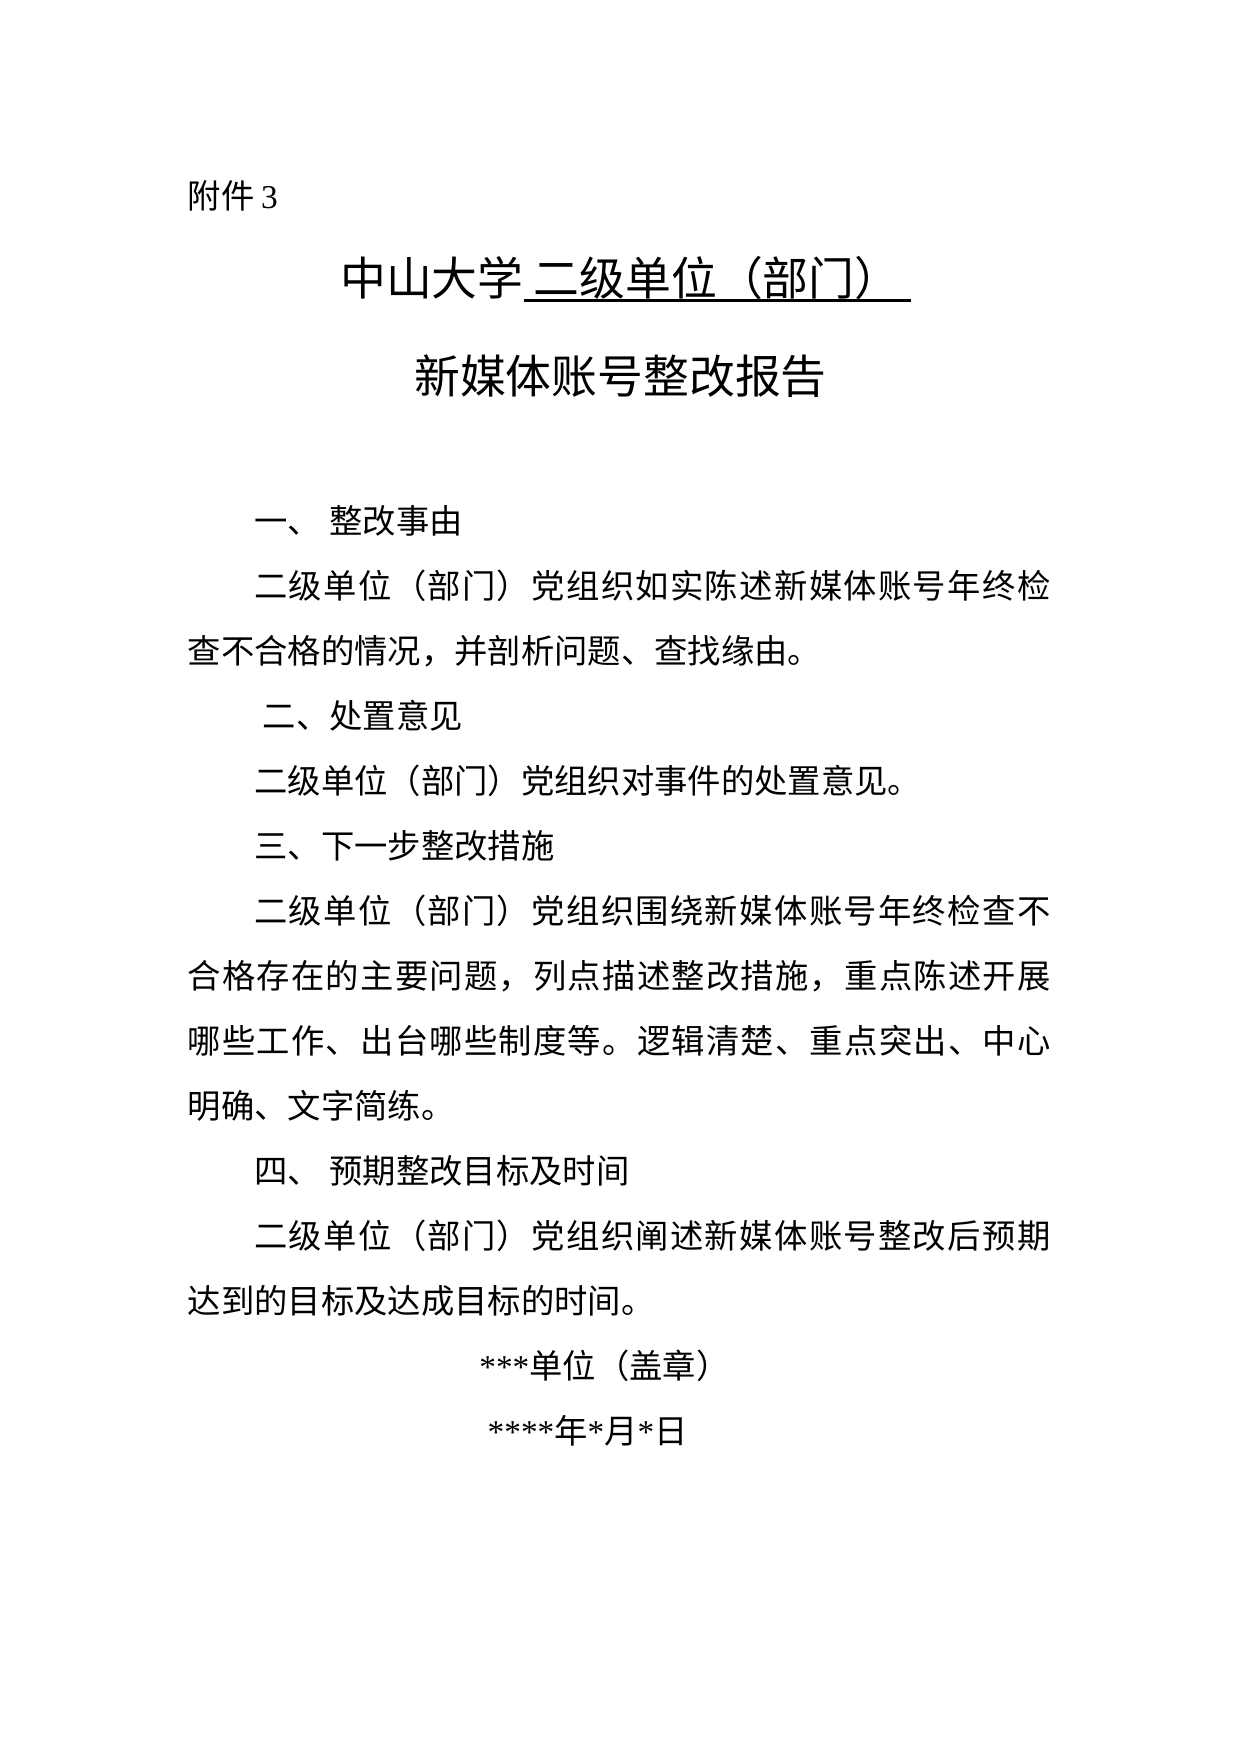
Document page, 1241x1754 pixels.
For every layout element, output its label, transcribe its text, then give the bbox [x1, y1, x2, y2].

text 新媒体账号整改报告 [187, 324, 1053, 422]
text 二级单位（部门）党组织对事件的处置意见。 [187, 747, 1053, 812]
text 二级单位（部门）党组织阐述新媒体账号整改后预期达到的目标及达成目标的时间。 [187, 1202, 1053, 1332]
text 中山大学 二级单位（部门） [187, 227, 1053, 324]
text 附件3 [187, 162, 1053, 227]
text 二级单位（部门）党组织围绕新媒体账号年终检查不合格存在的主要问题，列点描述整改措施，重点陈述开展哪些工作、出台哪些制度等。逻辑清楚、重点突出、中心明确、文字简练。 [187, 877, 1053, 1137]
text ****年*月*日 [187, 1397, 1053, 1462]
list 二、处置意见 [262, 682, 1053, 747]
text 二级单位（部门）党组织如实陈述新媒体账号年终检查不合格的情况，并剖析问题、查找缘由。 [187, 552, 1053, 682]
text 三、下一步整改措施 [187, 812, 1053, 877]
text ***单位（盖章） [187, 1332, 1053, 1397]
list 整改事由 [254, 487, 1053, 552]
list 预期整改目标及时间 [254, 1137, 1053, 1202]
